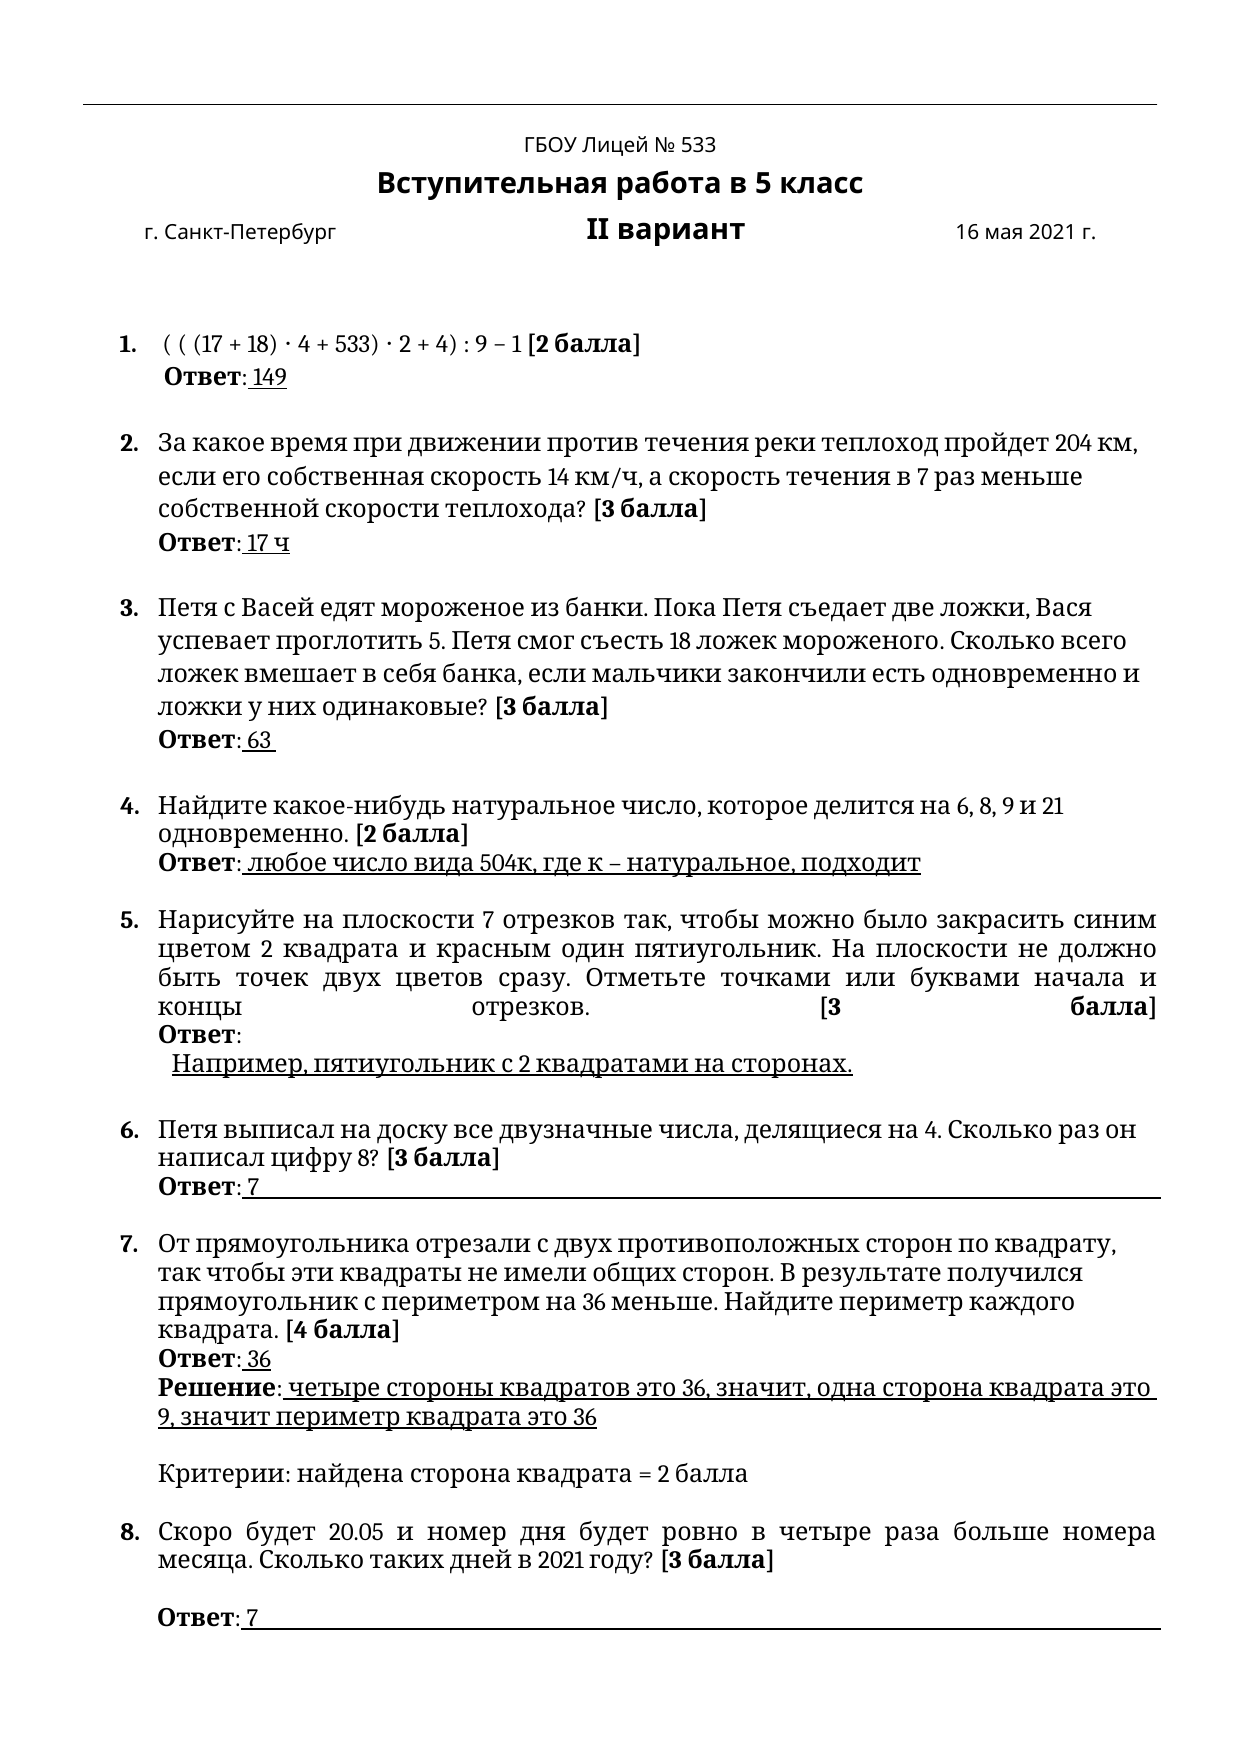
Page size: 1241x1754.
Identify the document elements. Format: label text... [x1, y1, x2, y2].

list Петя выписал на доску все двузначные числа, делящиеся на 4. Сколько раз он написал цифру 8? [3 балла] Ответ: 7 [120, 1116, 1157, 1230]
text ГБОУ Лицей № 533 [83, 130, 1157, 158]
list Найдите какое-нибудь натуральное число, которое делится на 6, 8, 9 и 21 одновременно. [2 балла] Ответ: любое число вида 504к, где к – натуральное, подходит [120, 792, 1157, 906]
list От прямоугольника отрезали с двух противоположных сторон по квадрату, так чтобы эти квадраты не имели общих сторон. В результате получился прямоугольник с периметром на 36 меньше. Найдите периметр каждого квадрата. [4 балла] Ответ: 36 Решение: четыре стороны квадратов это 36, значит, одна сторона квадрата это 9, значит периметр квадрата это 36 Критерии: найдена сторона квадрата = 2 балла [120, 1230, 1157, 1517]
list ( ( (17 + 18) ⋅ 4 + 533) ⋅ 2 + 4) : 9 − 1 [2 балла] [119, 330, 1157, 359]
list Петя с Васей едят мороженое из банки. Пока Петя съедает две ложки, Вася успевает проглотить 5. Петя смог съесть 18 ложек мороженого. Сколько всего ложек вмешает в себя банка, если мальчики закончили есть одновременно и ложки у них одинаковые? [3 балла] Ответ: 63 [120, 594, 1157, 787]
list За какое время при движении против течения реки теплоход пройдет 204 км, если его собственная скорость 14 км/ч, а скорость течения в 7 раз меньше собственной скорости теплохода? [3 балла] Ответ: 17 ч [120, 429, 1157, 590]
list Нарисуйте на плоскости 7 отрезков так, чтобы можно было закрасить синим цветом 2 квадрата и красным один пятиугольник. На плоскости не должно быть точек двух цветов сразу. Отметьте точками или буквами начала и концы отрезков. [3 балла] Ответ: [120, 906, 1157, 1050]
list Ответ: 149 [158, 363, 1157, 392]
text г. Санкт-Петербург II вариант 16 мая 2021 г. [83, 208, 1157, 248]
list Например, пятиугольник с 2 квадратами на сторонах. [171, 1050, 1157, 1111]
text Вступительная работа в 5 класс [83, 162, 1157, 202]
list Скоро будет 20.05 и номер дня будет ровно в четыре раза больше номера месяца. Сколько таких дней в 2021 году? [3 балла] [120, 1517, 1157, 1575]
list Ответ: 7 [157, 1604, 1157, 1632]
